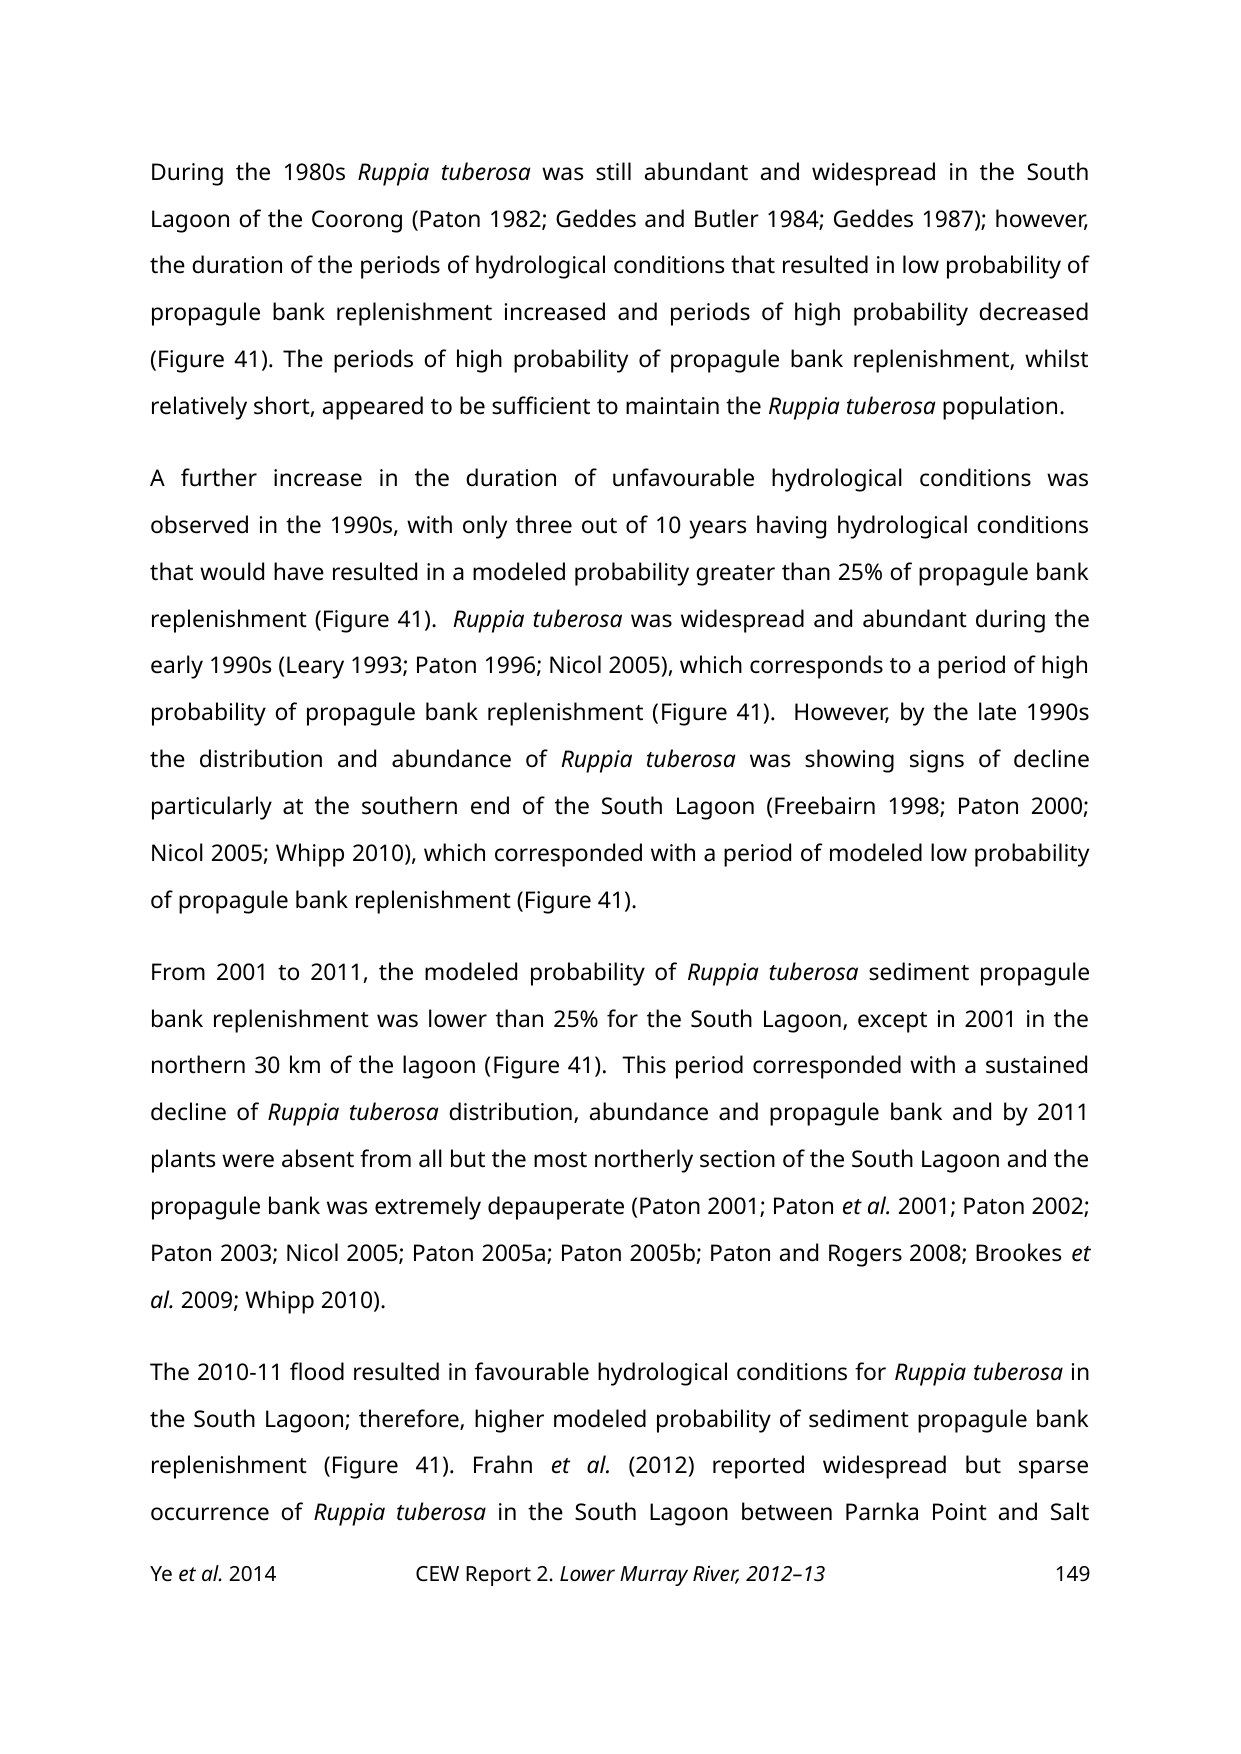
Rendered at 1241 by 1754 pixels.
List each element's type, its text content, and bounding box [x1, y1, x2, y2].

text A further increase in the duration of unfavourable hydrological conditions was observed in the 1990s, with only three out of 10 years having hydrological conditions that would have resulted in a modeled probability greater than 25% of propagule bank replenishment (Figure 41). Ruppia tuberosa was widespread and abundant during the early 1990s (Leary 1993; Paton 1996; Nicol 2005), which corresponds to a period of high probability of propagule bank replenishment (Figure 41). However, by the late 1990s the distribution and abundance of Ruppia tuberosa was showing signs of decline particularly at the southern end of the South Lagoon (Freebairn 1998; Paton 2000; Nicol 2005; Whipp 2010), which corresponded with a period of modeled low probability of propagule bank replenishment (Figure 41). [150, 462, 1090, 915]
text During the 1980s Ruppia tuberosa was still abundant and widespread in the South Lagoon of the Coorong (Paton 1982; Geddes and Butler 1984; Geddes 1987); however, the duration of the periods of hydrological conditions that resulted in low probability of propagule bank replenishment increased and periods of high probability decreased (Figure 41). The periods of high probability of propagule bank replenishment, whilst relatively short, appeared to be sufficient to maintain the Ruppia tuberosa population. [150, 156, 1090, 421]
text From 2001 to 2011, the modeled probability of Ruppia tuberosa sediment propagule bank replenishment was lower than 25% for the South Lagoon, except in 2001 in the northern 30 km of the lagoon (Figure 41). This period corresponded with a sustained decline of Ruppia tuberosa distribution, abundance and propagule bank and by 2011 plants were absent from all but the most northerly section of the South Lagoon and the propagule bank was extremely depauperate (Paton 2001; Paton et al. 2001; Paton 2002; Paton 2003; Nicol 2005; Paton 2005a; Paton 2005b; Paton and Rogers 2008; Brookes et al. 2009; Whipp 2010). [150, 956, 1090, 1315]
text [150, 1356, 1090, 1528]
